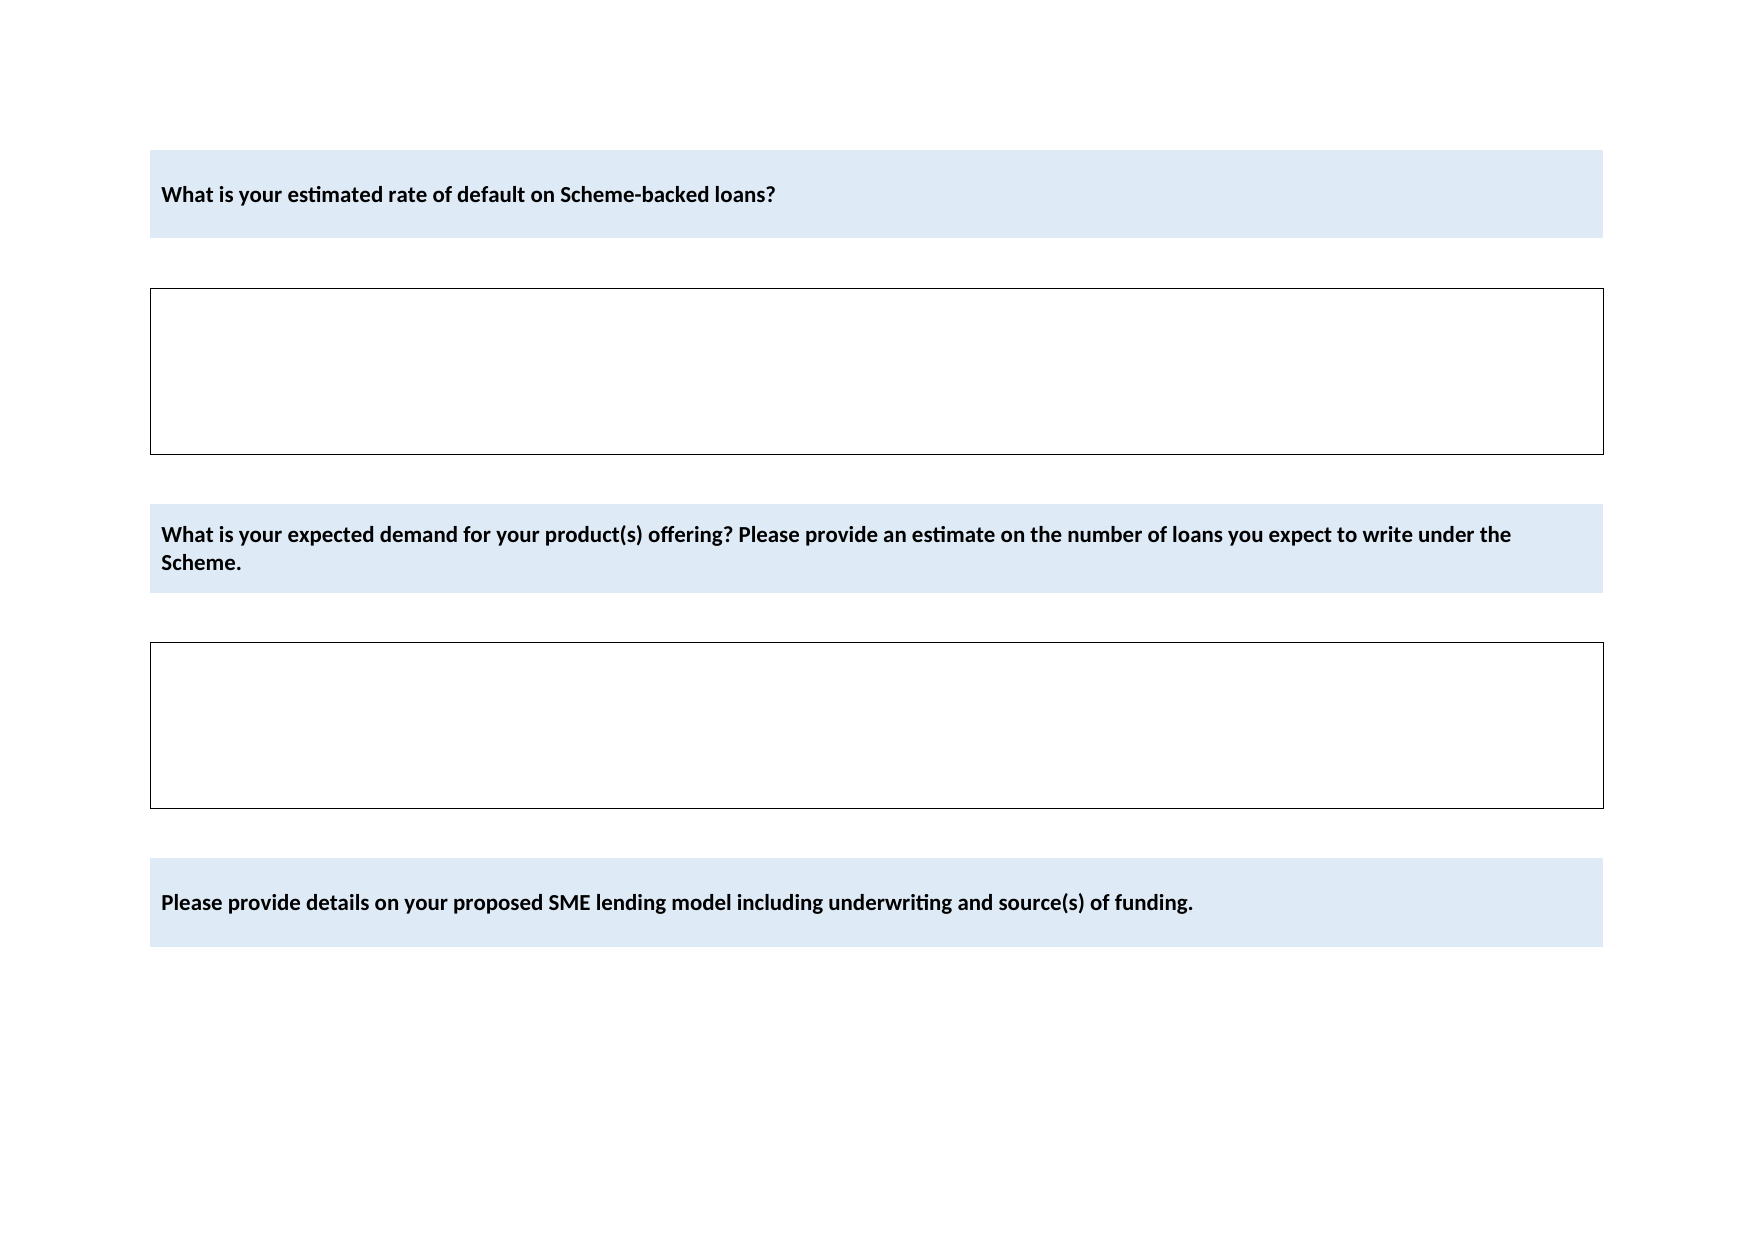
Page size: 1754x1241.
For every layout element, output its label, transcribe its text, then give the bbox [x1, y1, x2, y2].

table_header [151, 643, 1603, 807]
table_header What is your estimated rate of default on Scheme-backed loans? [150, 150, 1603, 238]
table_header [151, 289, 1603, 453]
table_header Please provide details on your proposed SME lending model including underwriting and source(s) of funding. [150, 858, 1603, 947]
table_header What is your expected demand for your product(s) offering? Please provide an estimate on the number of loans you expect to write under the Scheme. [150, 504, 1603, 593]
